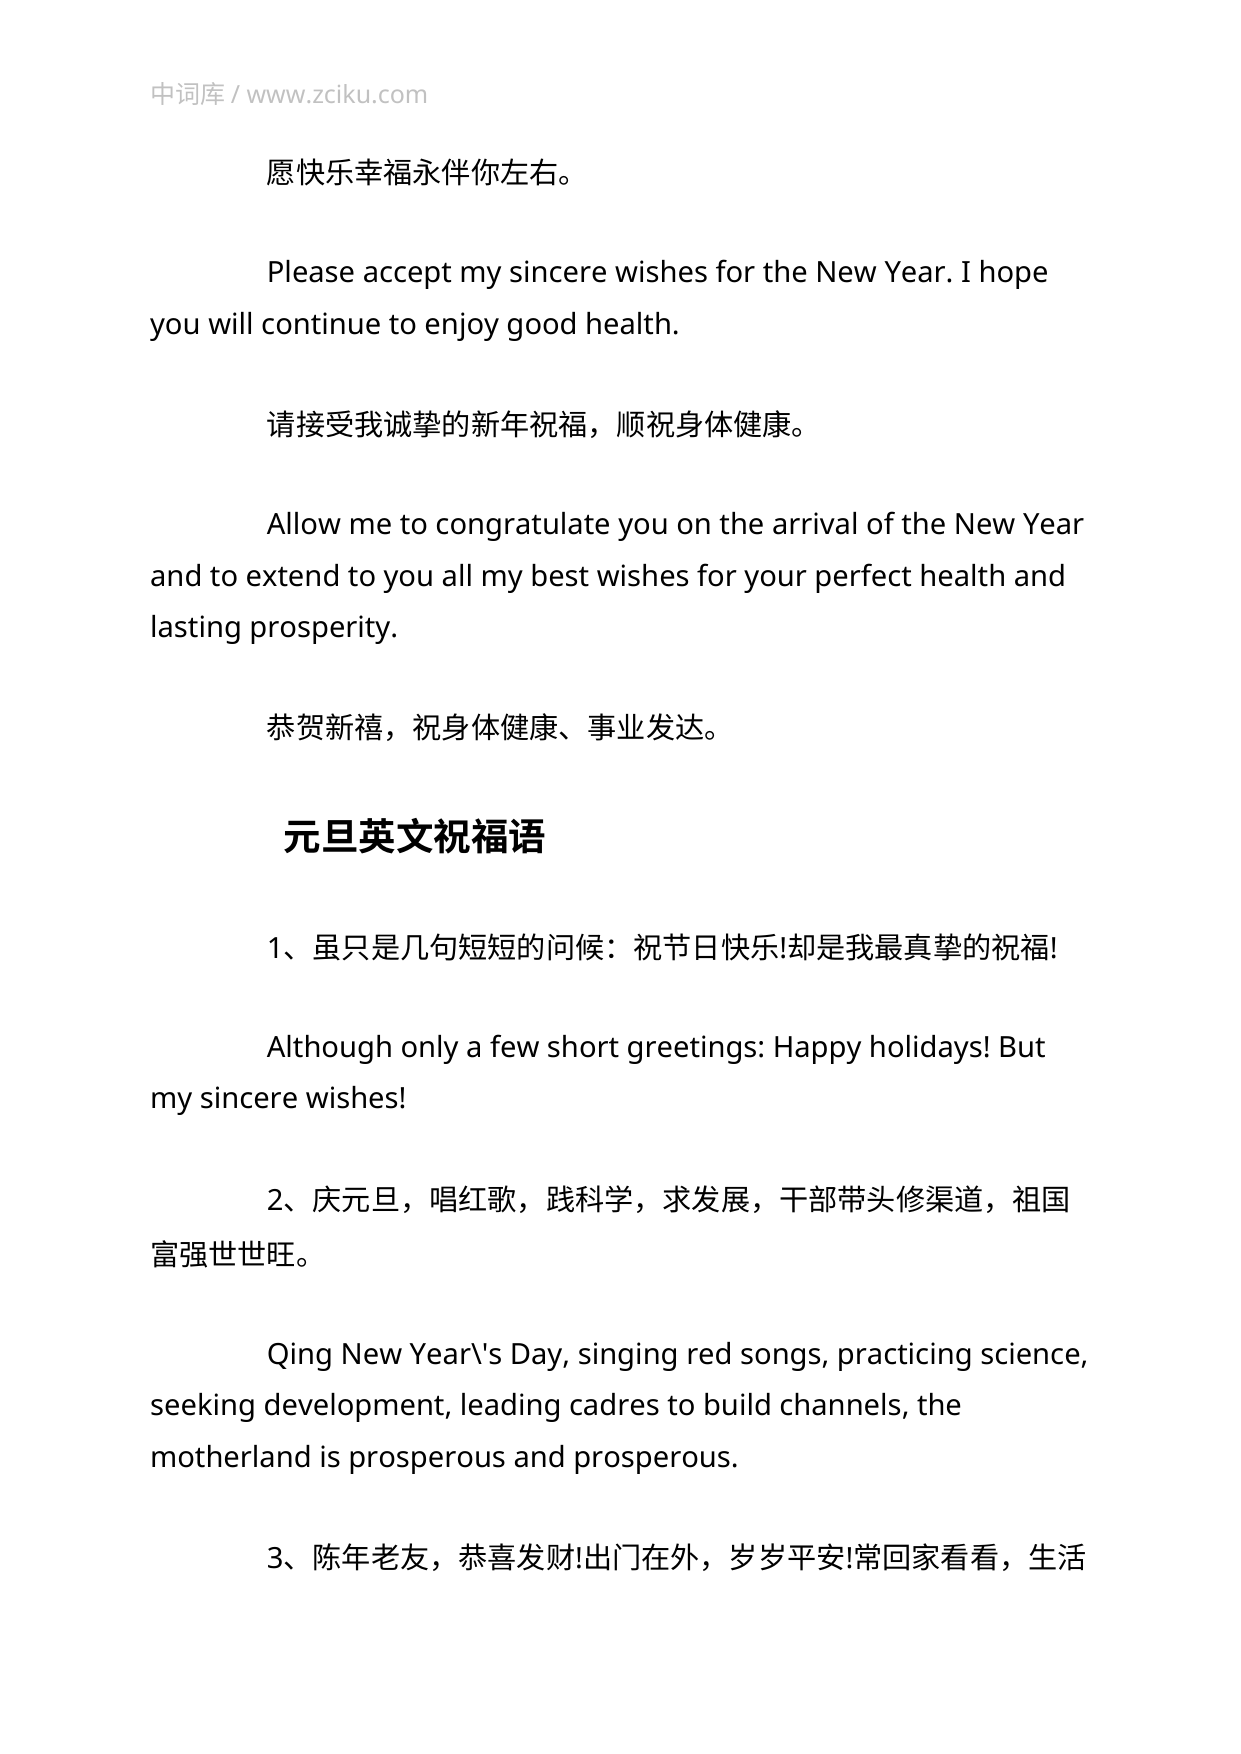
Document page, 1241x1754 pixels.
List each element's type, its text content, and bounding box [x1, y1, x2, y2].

text 1、虽只是几句短短的问候：祝节日快乐!却是我最真挚的祝福! [150, 924, 1090, 967]
text 元旦英文祝福语 [150, 807, 1090, 861]
text Although only a few short greetings: Happy holidays! But my sincere wishes! [150, 1026, 1090, 1117]
text 恭贺新禧，祝身体健康、事业发达。 [150, 705, 1090, 747]
text 请接受我诚挚的新年祝福，顺祝身体健康。 [150, 402, 1090, 444]
text Allow me to congratulate you on the arrival of the New Year and to extend to you all my best wishes for your perfect health and lasting prosperity. [150, 503, 1090, 646]
text Please accept my sincere wishes for the New Year. I hope you will continue to enjoy good health. [150, 252, 1090, 343]
text 2、庆元旦，唱红歌，践科学，求发展，干部带头修渠道，祖国富强世世旺。 [150, 1176, 1090, 1273]
text Qing New Year\'s Day, singing red songs, practicing science, seeking development, leading cadres to build channels, the motherland is prosperous and prosperous. [150, 1333, 1090, 1476]
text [150, 1534, 1090, 1577]
text 愿快乐幸福永伴你左右。 [150, 150, 1090, 192]
